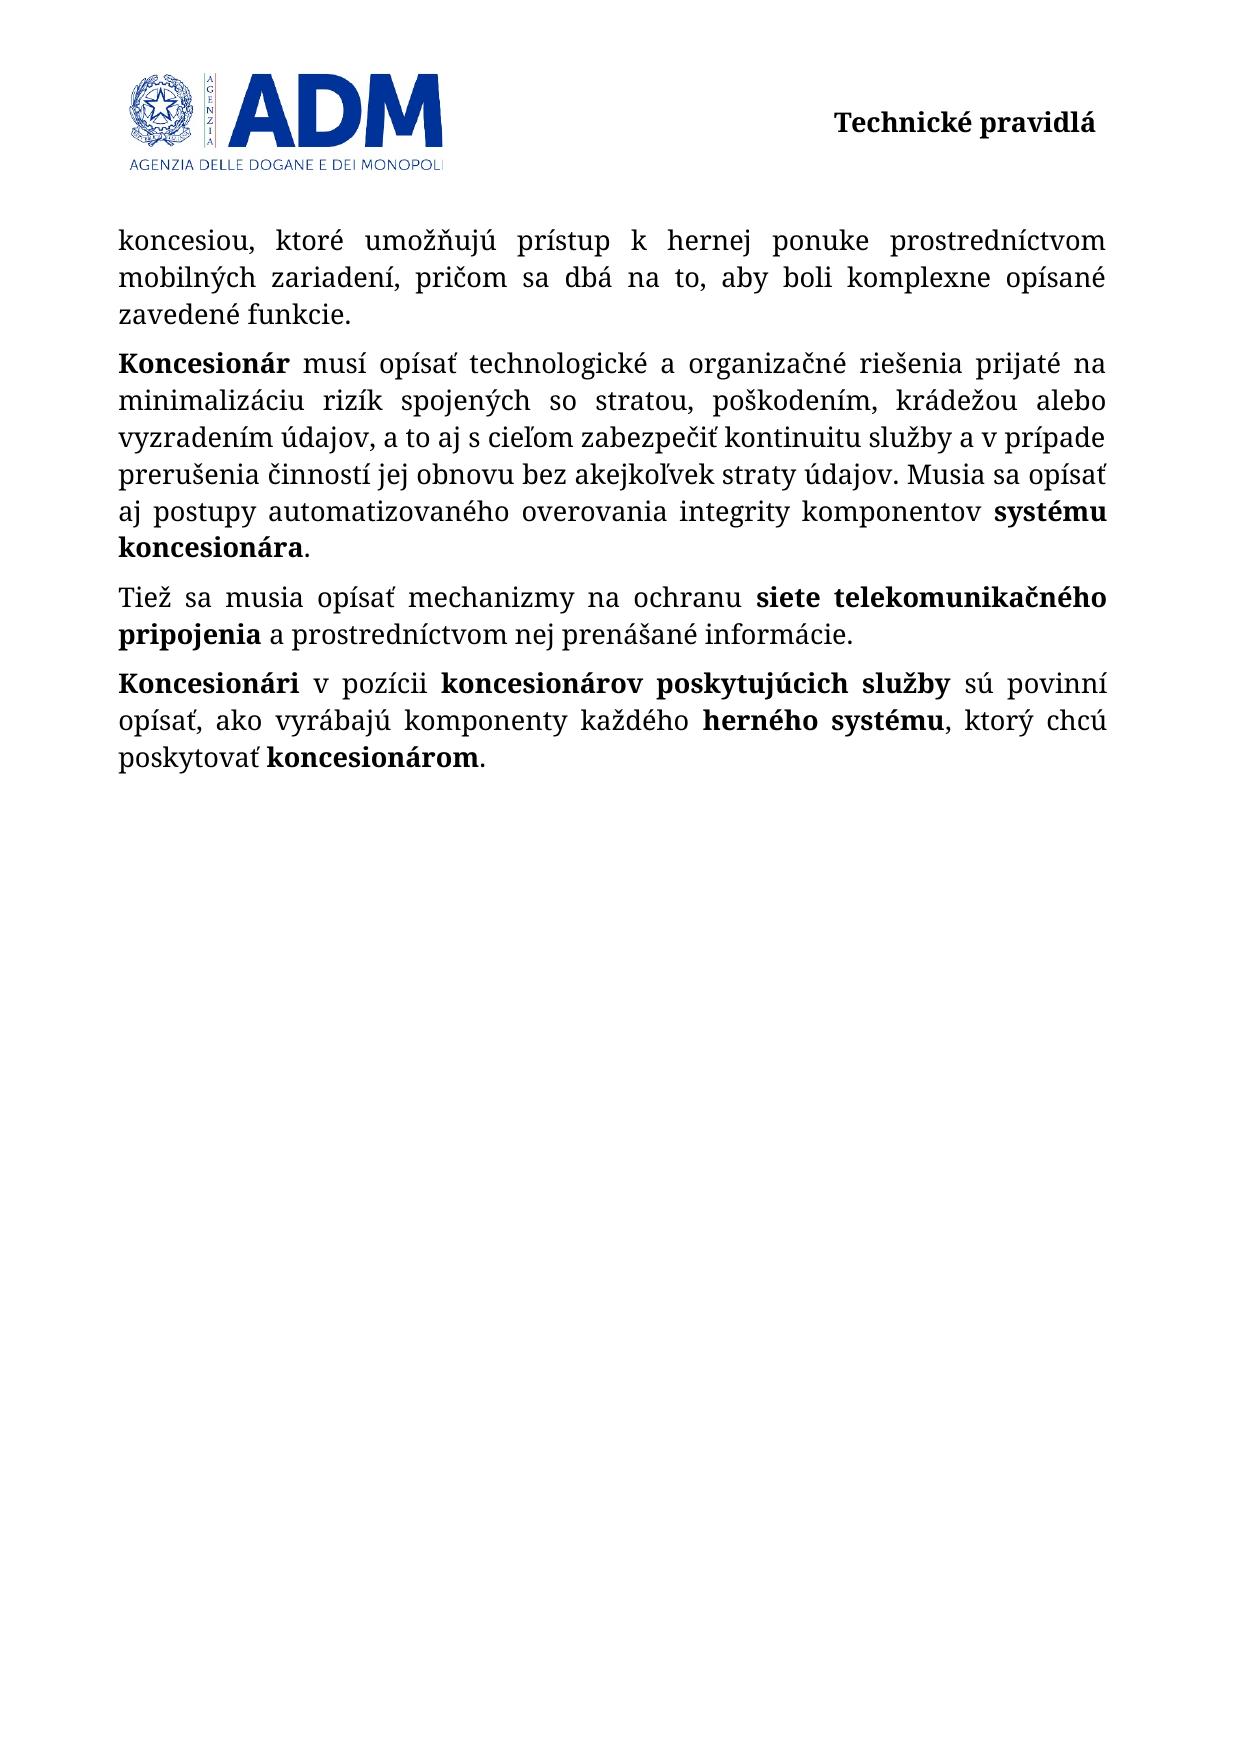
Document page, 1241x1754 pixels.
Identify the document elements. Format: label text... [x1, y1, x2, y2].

text Koncesionár musí opísať technologické a organizačné riešenia prijaté na minimalizáciu rizík spojených so stratou, poškodením, krádežou alebo vyzradením údajov, a to aj s cieľom zabezpečiť kontinuitu služby a v prípade prerušenia činností jej obnovu bez akejkoľvek straty údajov. Musia sa opísať aj postupy automatizovaného overovania integrity komponentov systému koncesionára. [118, 344, 1107, 566]
picture [129, 73, 443, 170]
text Koncesionári v pozícii koncesionárov poskytujúcich služby sú povinní opísať, ako vyrábajú komponenty každého herného systému, ktorý chcú poskytovať koncesionárom. [118, 664, 1107, 775]
text Tiež sa musia opísať mechanizmy na ochranu siete telekomunikačného pripojenia a prostredníctvom nej prenášané informácie. [118, 578, 1107, 652]
